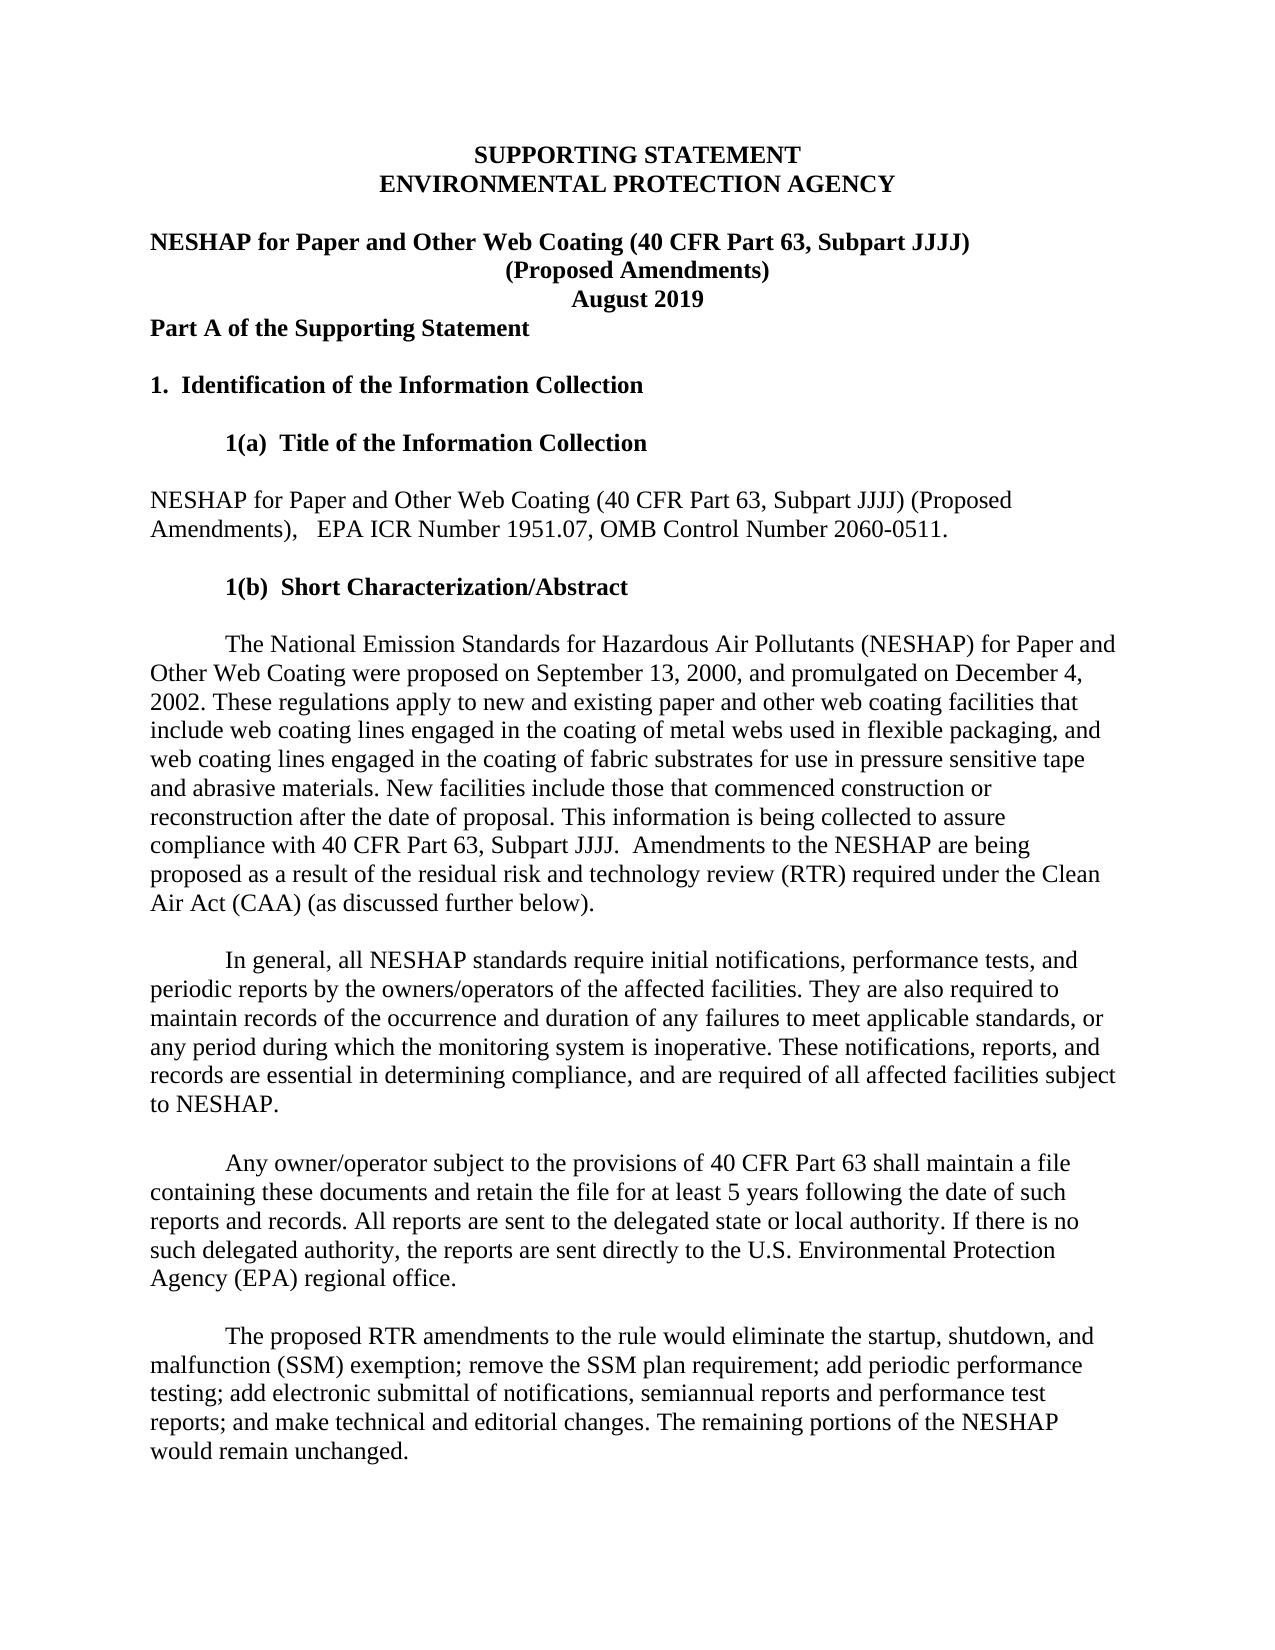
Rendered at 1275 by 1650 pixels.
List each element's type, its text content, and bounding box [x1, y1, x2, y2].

text In general, all NESHAP standards require initial notifications, performance tests, and periodic reports by the owners/operators of the affected facilities. They are also required to maintain records of the occurrence and duration of any failures to meet applicable standards, or any period during which the monitoring system is inoperative. These notifications, reports, and records are essential in determining compliance, and are required of all affected facilities subject to NESHAP. [150, 946, 1125, 1118]
text Any owner/operator subject to the provisions of 40 CFR Part 63 shall maintain a file containing these documents and retain the file for at least 5 years following the date of such reports and records. All reports are sent to the delegated state or local authority. If there is no such delegated authority, the reports are sent directly to the U.S. Environmental Protection Agency (EPA) regional office. [150, 1148, 1125, 1292]
text 1(a) Title of the Information Collection [150, 428, 1125, 457]
text Part A of the Supporting Statement [150, 313, 1125, 342]
text 1(b) Short Characterization/Abstract [150, 572, 1125, 601]
text NESHAP for Paper and Other Web Coating (40 CFR Part 63, Subpart JJJJ) [150, 227, 1125, 256]
text The proposed RTR amendments to the rule would eliminate the startup, shutdown, and malfunction (SSM) exemption; remove the SSM plan requirement; add periodic performance testing; add electronic submittal of notifications, semiannual reports and performance test reports; and make technical and editorial changes. The remaining portions of the NESHAP would remain unchanged. [150, 1321, 1125, 1465]
text August 2019 [150, 284, 1125, 313]
text ENVIRONMENTAL PROTECTION AGENCY [150, 169, 1125, 198]
text The National Emission Standards for Hazardous Air Pollutants (NESHAP) for Paper and Other Web Coating were proposed on September 13, 2000, and promulgated on December 4, 2002. These regulations apply to new and existing paper and other web coating facilities that include web coating lines engaged in the coating of metal webs used in flexible packaging, and web coating lines engaged in the coating of fabric substrates for use in pressure sensitive tape and abrasive materials. New facilities include those that commenced construction or reconstruction after the date of proposal. This information is being collected to assure compliance with 40 CFR Part 63, Subpart JJJJ. Amendments to the NESHAP are being proposed as a result of the residual risk and technology review (RTR) required under the Clean Air Act (CAA) (as discussed further below). [150, 629, 1125, 917]
text NESHAP for Paper and Other Web Coating (40 CFR Part 63, Subpart JJJJ) (Proposed Amendments), EPA ICR Number 1951.07, OMB Control Number 2060-0511. [150, 486, 1125, 543]
text 1. Identification of the Information Collection [150, 371, 1125, 399]
text SUPPORTING STATEMENT [150, 141, 1125, 169]
text (Proposed Amendments) [150, 256, 1125, 284]
